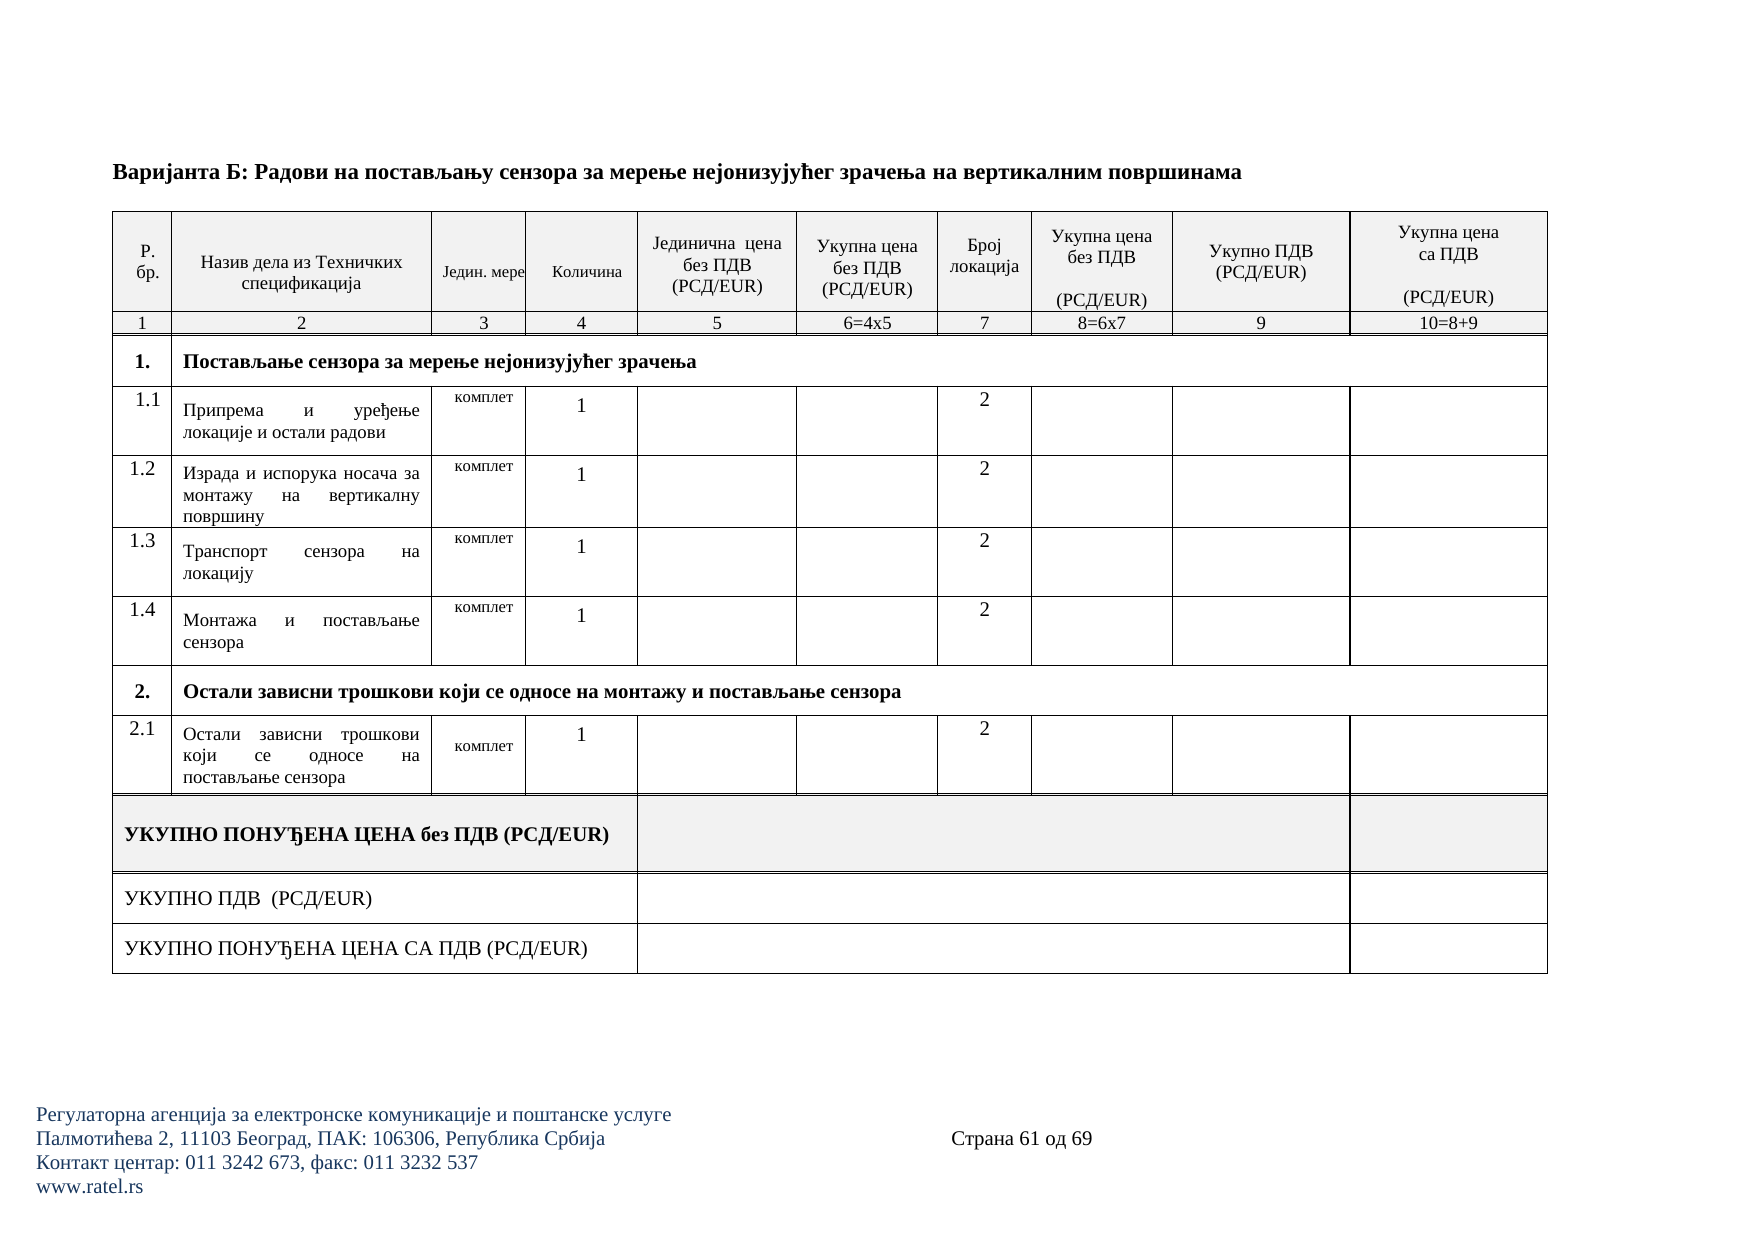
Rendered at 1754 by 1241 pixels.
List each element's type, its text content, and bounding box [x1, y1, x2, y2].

table_cell [1032, 716, 1172, 793]
table_cell [1351, 456, 1547, 527]
table_cell [1032, 456, 1172, 527]
table_header Јединична цена без ПДВ (РСД/EUR) [638, 212, 796, 311]
table_cell 2.1 [113, 716, 171, 793]
table_cell 10=8+9 [1351, 312, 1547, 333]
table_header Укупна цена са ПДВ (РСД/EUR) [1351, 212, 1547, 311]
table_cell [638, 924, 1349, 973]
table_header Количина [526, 212, 637, 311]
table_cell [1351, 528, 1547, 596]
table_cell 1. [113, 336, 171, 386]
table_header Укупно ПДВ (РСД/EUR) [1173, 212, 1349, 311]
table_cell 2 [938, 597, 1031, 665]
table_cell [1032, 528, 1172, 596]
table_header Број локација [938, 212, 1031, 311]
table_cell [1173, 456, 1349, 527]
table_cell УКУПНО ПОНУЂЕНА ЦЕНА СА ПДВ (РСД/EUR) [113, 924, 637, 973]
table_cell [1173, 716, 1349, 793]
table_cell 1 [526, 716, 637, 793]
table_cell 1.2 [113, 456, 171, 527]
table_cell комплет [432, 716, 525, 793]
table_cell 2. [113, 666, 171, 715]
table_cell 2 [938, 387, 1031, 455]
table_cell Припрема и уређење локације и остали радови [172, 387, 431, 455]
table_cell 8=6x7 [1032, 312, 1172, 333]
table_cell 1 [526, 387, 637, 455]
table_cell 1 [113, 312, 171, 333]
table_cell УКУПНО ПОНУЂЕНА ЦЕНА без ПДВ (РСД/EUR) [113, 796, 637, 871]
table_cell [797, 456, 937, 527]
table_cell [1173, 597, 1349, 665]
table_cell Остали зависни трошкови који се односе на постављање сензора [172, 716, 431, 793]
table_cell 1 [526, 456, 637, 527]
table_cell [1351, 716, 1547, 793]
table_cell [1351, 796, 1547, 871]
table_cell Израда и испорука носача за монтажу на вертикалну површину [172, 456, 431, 527]
table_cell 1 [526, 528, 637, 596]
text Варијанта Б: Радови на постављању сензора за мерење нејонизујућег зрачења на вертикалним површинама [112, 158, 1593, 184]
table_cell [638, 456, 796, 527]
table_header Р. бр. [113, 212, 171, 311]
table_cell комплет [432, 456, 525, 527]
table_cell 9 [1173, 312, 1349, 333]
table_cell 1.4 [113, 597, 171, 665]
table_cell Транспорт сензора на локацију [172, 528, 431, 596]
table_cell комплет [432, 528, 525, 596]
table_header Назив дела из Техничких спецификација [172, 212, 431, 311]
table_cell комплет [432, 597, 525, 665]
table_header Укупна цена без ПДВ (РСД/EUR) [797, 212, 937, 311]
table_cell комплет [432, 387, 525, 455]
table_cell [638, 528, 796, 596]
table_cell 2 [938, 456, 1031, 527]
table_cell [1032, 387, 1172, 455]
table_cell [638, 597, 796, 665]
table_cell [638, 716, 796, 793]
table_cell [1032, 597, 1172, 665]
table_cell [1351, 874, 1547, 923]
table_cell [638, 387, 796, 455]
table_cell Остали зависни трошкови који се односе на монтажу и постављање сензора [172, 666, 1547, 715]
table_cell 4 [526, 312, 637, 333]
table_cell 1.3 [113, 528, 171, 596]
table_cell [1173, 387, 1349, 455]
table_cell [638, 874, 1349, 923]
table_cell 2 [172, 312, 431, 333]
table_cell 3 [432, 312, 525, 333]
table_cell [797, 716, 937, 793]
table_cell [1351, 387, 1547, 455]
table_cell [797, 387, 937, 455]
table_cell 1.1 [113, 387, 171, 455]
table_cell 5 [638, 312, 796, 333]
table_header Укупна цена без ПДВ (РСД/EUR) [1032, 212, 1172, 311]
table_cell [638, 796, 1349, 871]
table_cell [797, 597, 937, 665]
table_cell 6=4x5 [797, 312, 937, 333]
table_cell 7 [938, 312, 1031, 333]
table_cell [1351, 597, 1547, 665]
table_cell Постављање сензора за мерење нејонизујућег зрачења [172, 336, 1547, 386]
table_cell [797, 528, 937, 596]
table_cell [1351, 924, 1547, 973]
table_cell 2 [938, 528, 1031, 596]
table_header Једин. мере [432, 212, 525, 311]
table_cell 1 [526, 597, 637, 665]
table_cell [1173, 528, 1349, 596]
table_cell УКУПНО ПДВ (РСД/EUR) [113, 874, 637, 923]
table_cell 2 [938, 716, 1031, 793]
table_cell Монтажа и постављање сензора [172, 597, 431, 665]
